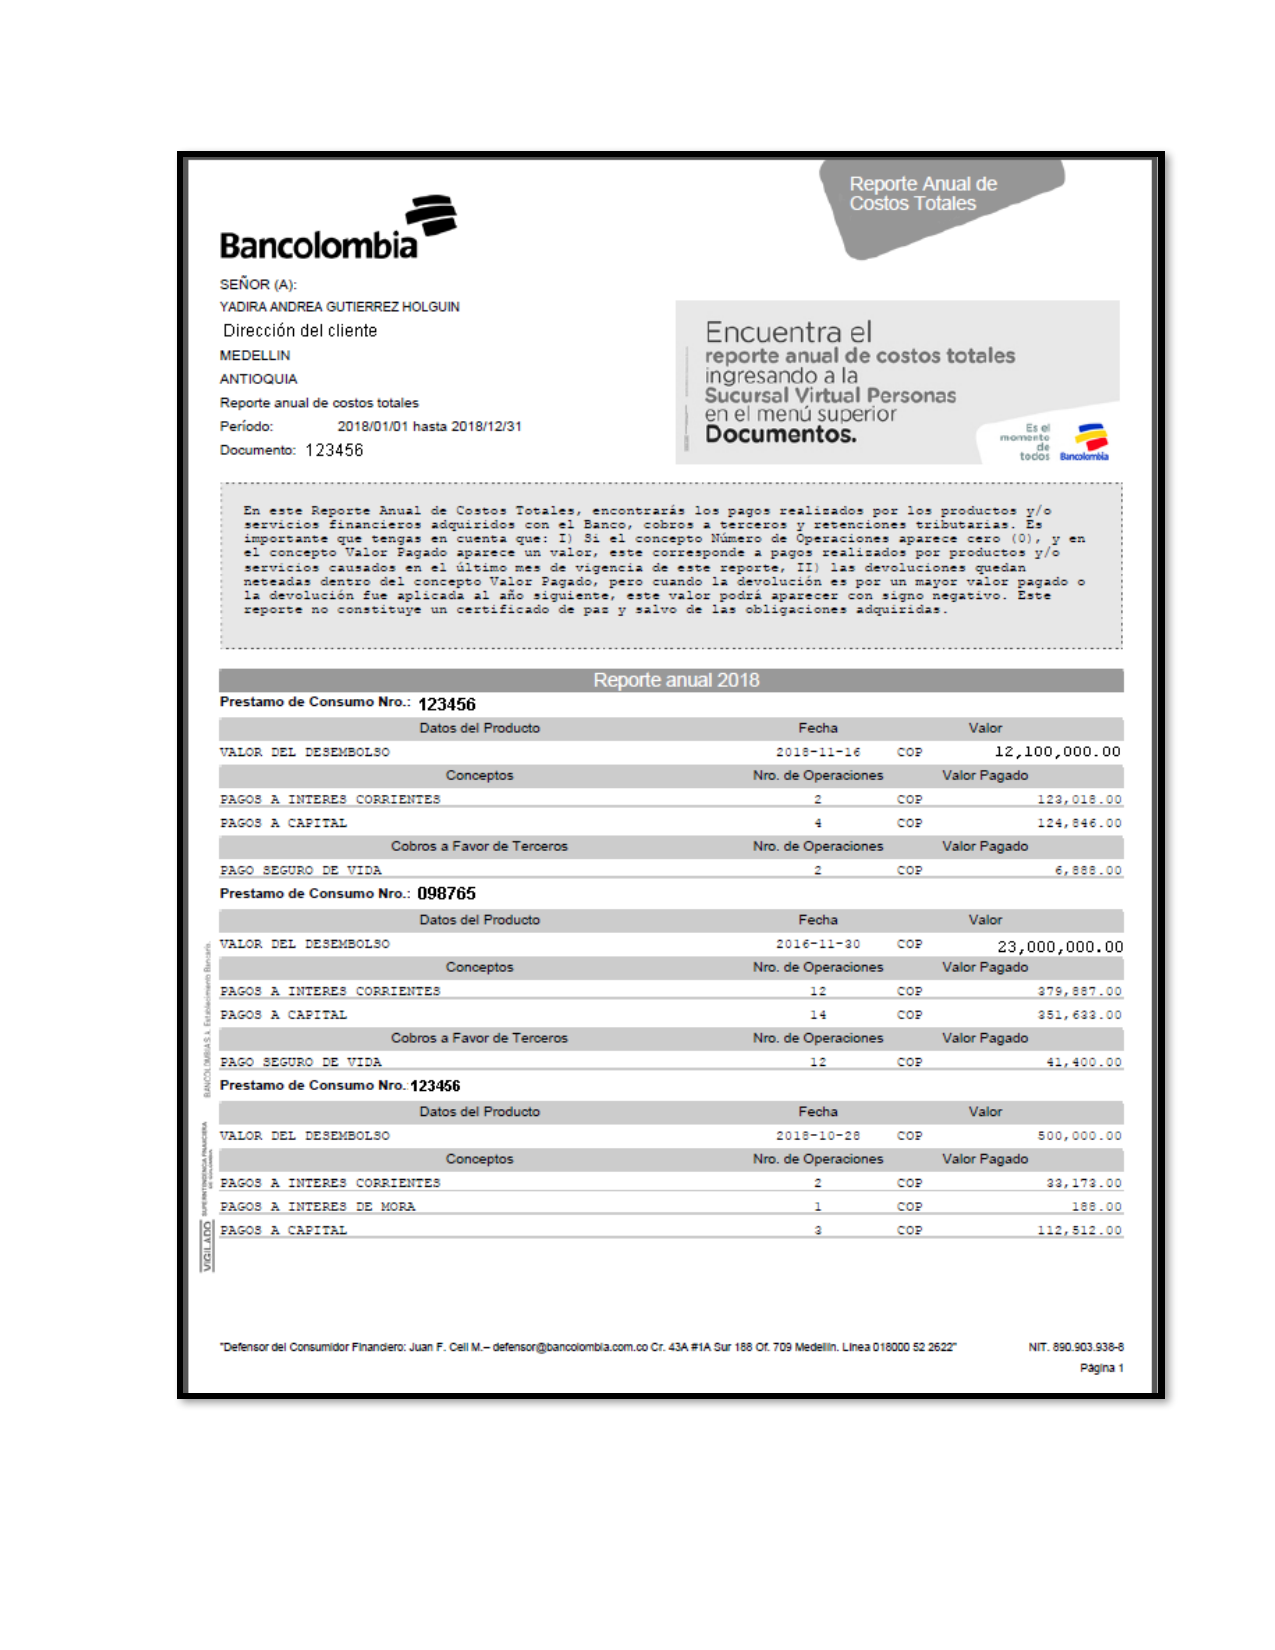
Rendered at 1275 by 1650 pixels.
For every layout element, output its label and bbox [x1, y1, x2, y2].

picture [183, 157, 1158, 1393]
